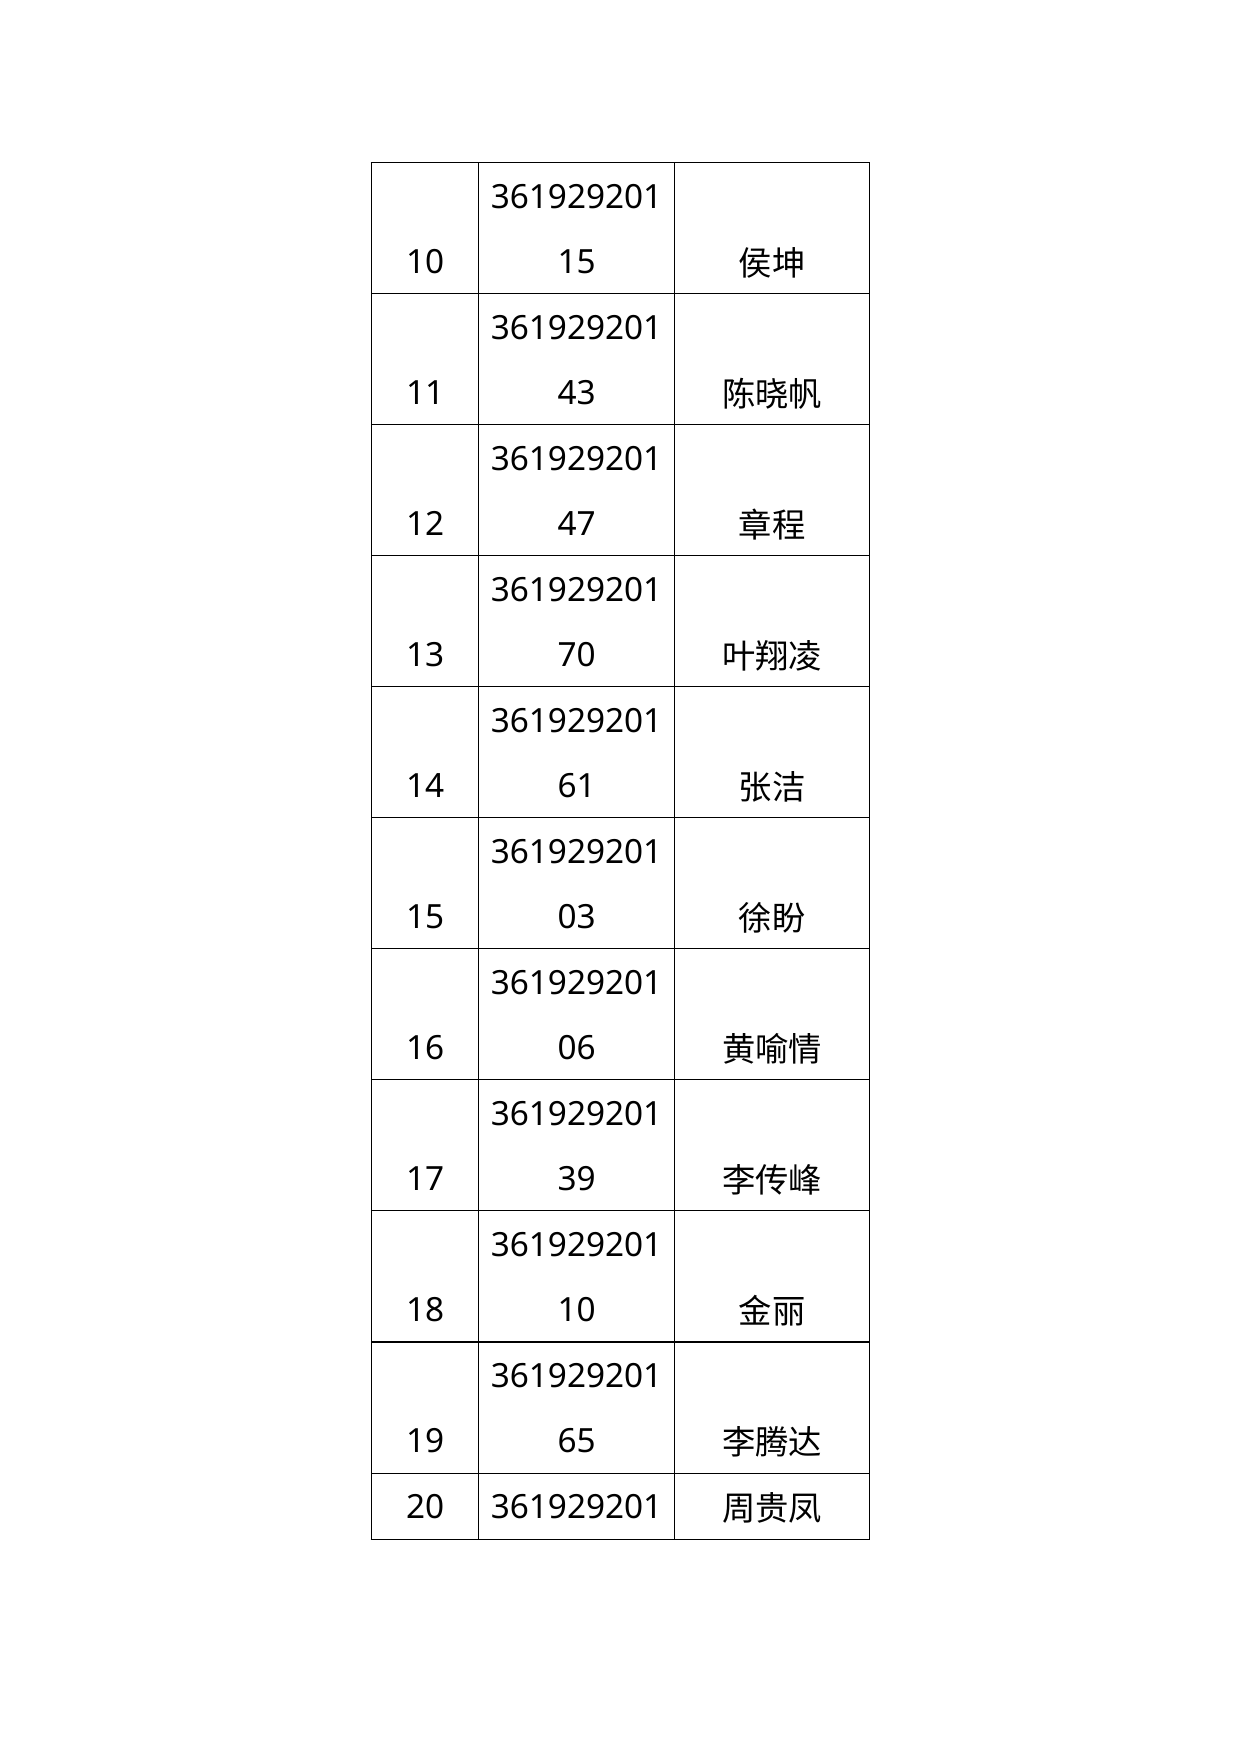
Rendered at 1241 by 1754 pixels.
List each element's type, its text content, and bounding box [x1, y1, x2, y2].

table_cell 19 [372, 1343, 478, 1472]
table_cell 36192920106 [479, 949, 674, 1079]
table_cell 徐盼 [675, 818, 869, 948]
table_cell 12 [372, 425, 478, 555]
table_cell 36192920161 [479, 687, 674, 817]
table_cell 周贵凤 [675, 1474, 869, 1538]
table_cell 36192920170 [479, 556, 674, 686]
table_cell 36192920115 [479, 163, 674, 293]
table_cell 金丽 [675, 1211, 869, 1341]
table_cell 陈晓帆 [675, 294, 869, 424]
table_cell 20 [372, 1474, 478, 1538]
table_cell 15 [372, 818, 478, 948]
table_cell 李腾达 [675, 1343, 869, 1472]
table_cell 18 [372, 1211, 478, 1341]
table_cell 李传峰 [675, 1080, 869, 1210]
table_cell 36192920143 [479, 294, 674, 424]
table_cell 叶翔凌 [675, 556, 869, 686]
table_cell 黄喻情 [675, 949, 869, 1079]
table_cell 14 [372, 687, 478, 817]
table_cell 11 [372, 294, 478, 424]
table_cell 张洁 [675, 687, 869, 817]
table_cell 36192920119 [479, 1474, 674, 1538]
table_cell 16 [372, 949, 478, 1079]
table_cell 36192920139 [479, 1080, 674, 1210]
table_cell 13 [372, 556, 478, 686]
table_cell 36192920110 [479, 1211, 674, 1341]
table_cell 章程 [675, 425, 869, 555]
table_cell 36192920165 [479, 1343, 674, 1472]
table_cell 36192920103 [479, 818, 674, 948]
table_cell 侯坤 [675, 163, 869, 293]
table_cell 36192920147 [479, 425, 674, 555]
table_cell 17 [372, 1080, 478, 1210]
table_cell 10 [372, 163, 478, 293]
